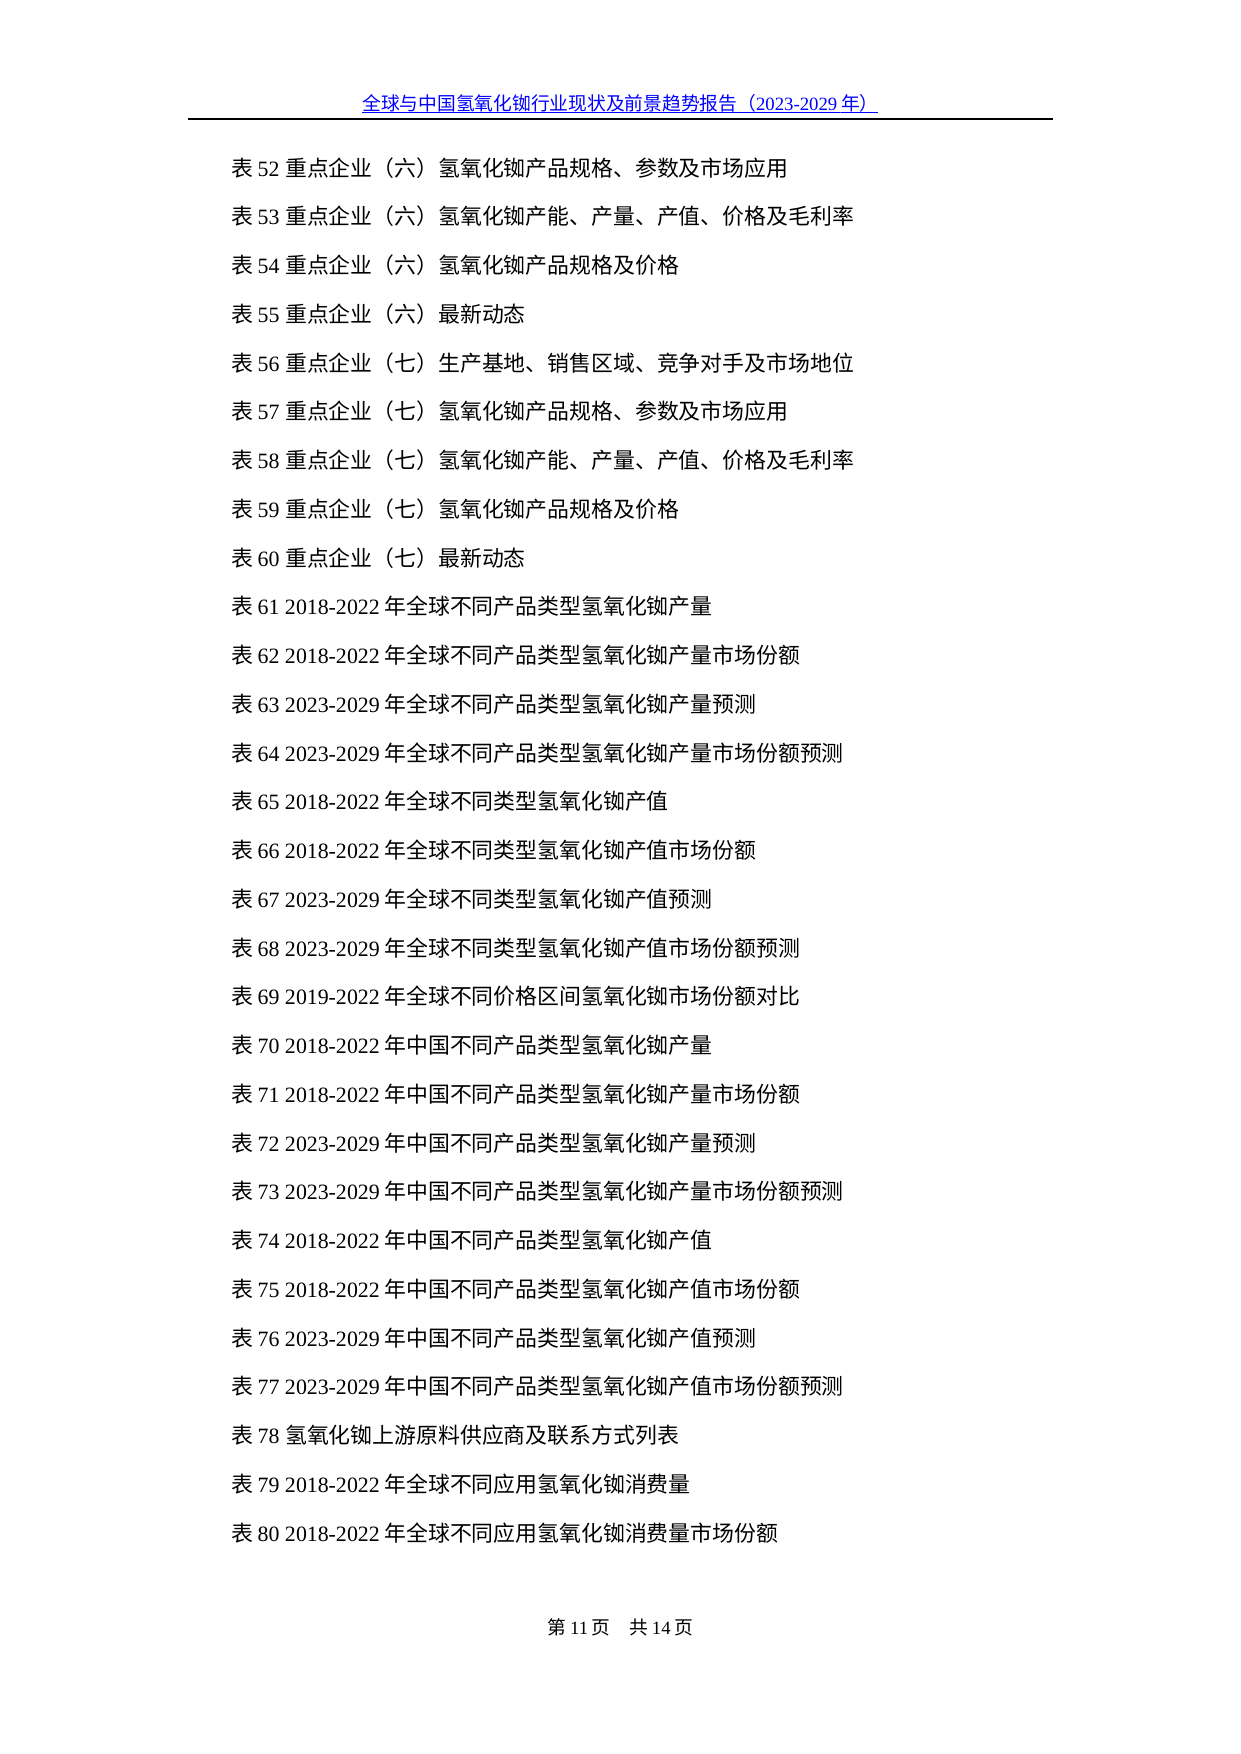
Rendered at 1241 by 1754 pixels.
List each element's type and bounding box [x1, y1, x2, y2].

text [187, 150, 1053, 1548]
